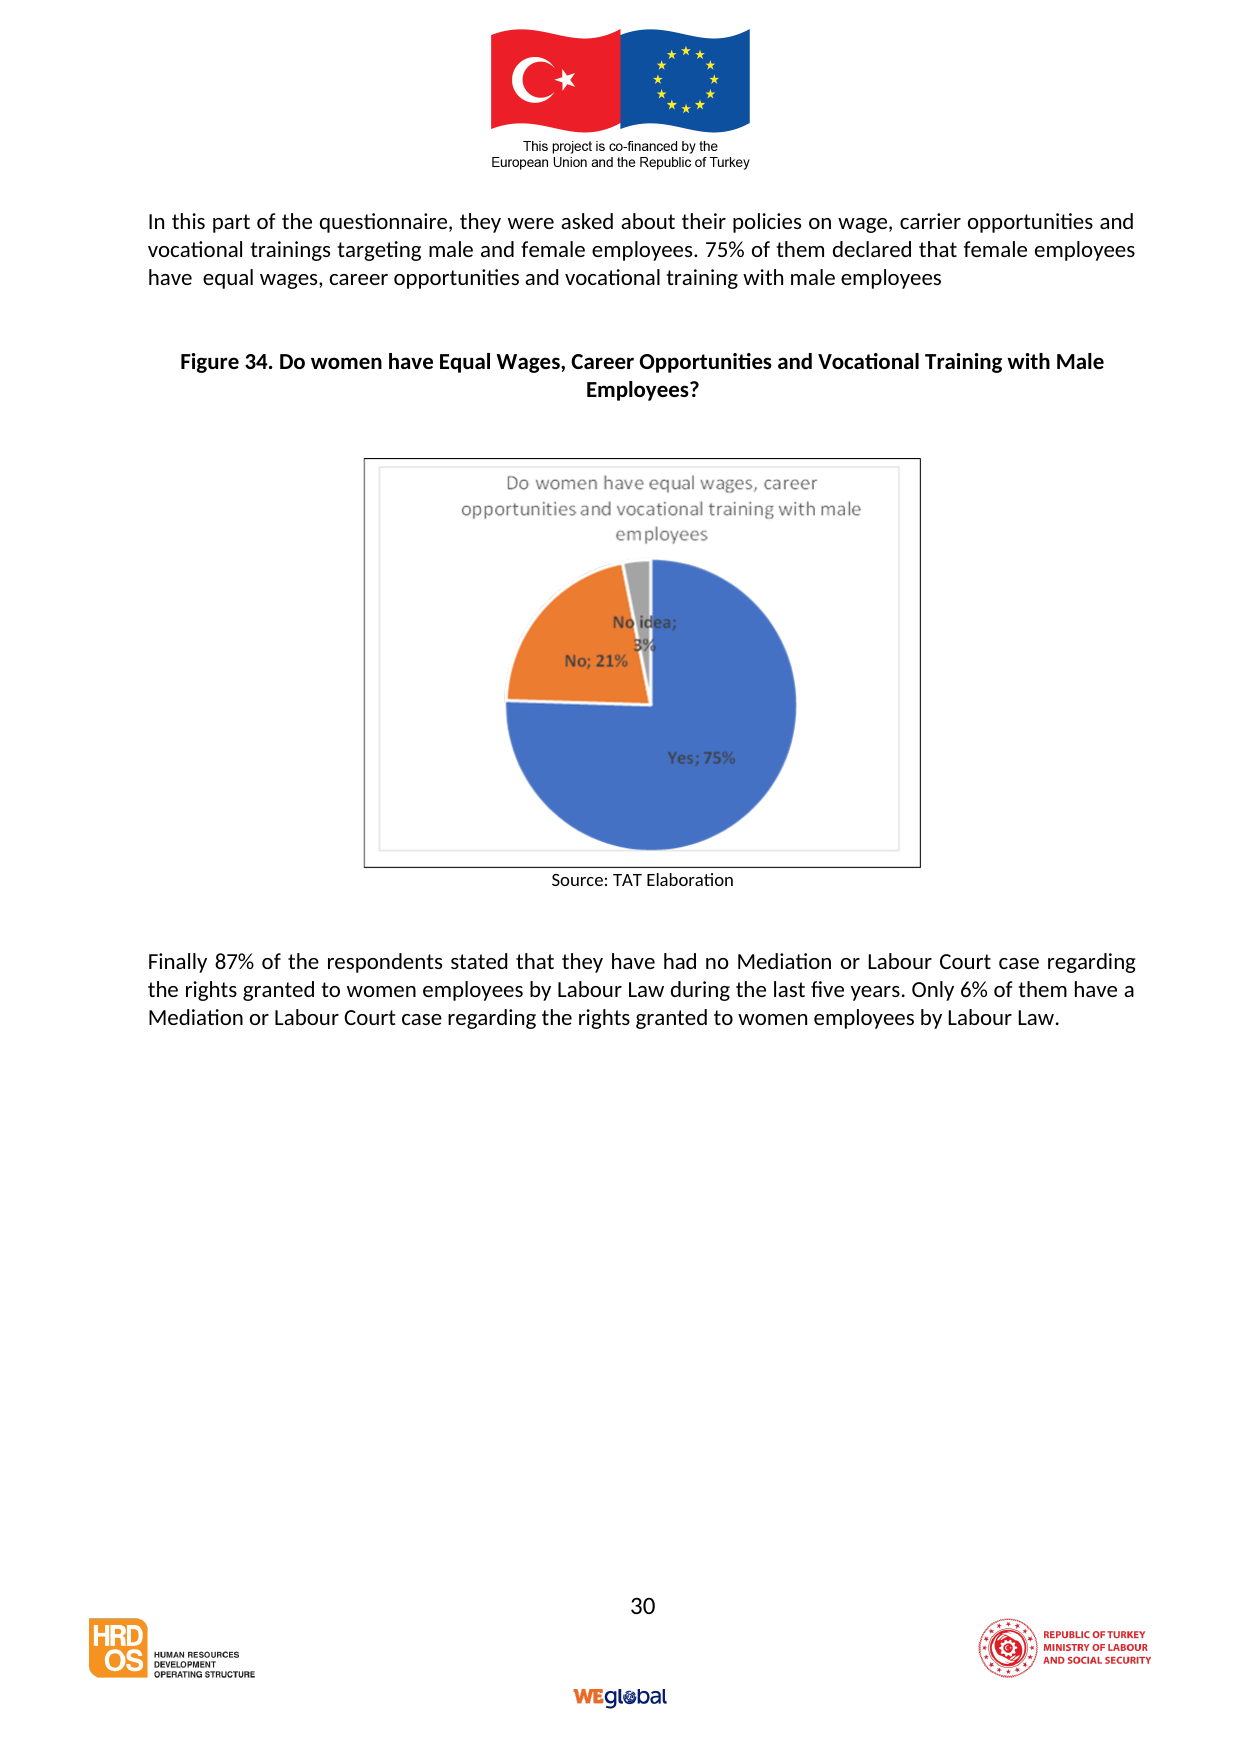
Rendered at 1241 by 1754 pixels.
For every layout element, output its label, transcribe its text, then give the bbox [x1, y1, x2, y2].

picture [88, 0, 1152, 207]
text Finally 87% of the respondents stated that they have had no Mediation or Labour Court case regarding the rights granted to women employees by Labour Law during the last five years. Only 6% of them have a Mediation or Labour Court case regarding the rights granted to women employees by Labour Law. [148, 947, 1138, 1031]
picture [363, 458, 922, 869]
text Figure 34. Do women have Equal Wages, Career Opportunities and Vocational Training with Male Employees? [148, 347, 1138, 403]
picture [0, 1590, 1240, 1738]
text In this part of the questionnaire, they were asked about their policies on wage, carrier opportunities and vocational trainings targeting male and female employees. 75% of them declared that female employees have equal wages, career opportunities and vocational training with male employees [148, 207, 1138, 291]
text Source: TAT Elaboration [148, 868, 1138, 891]
